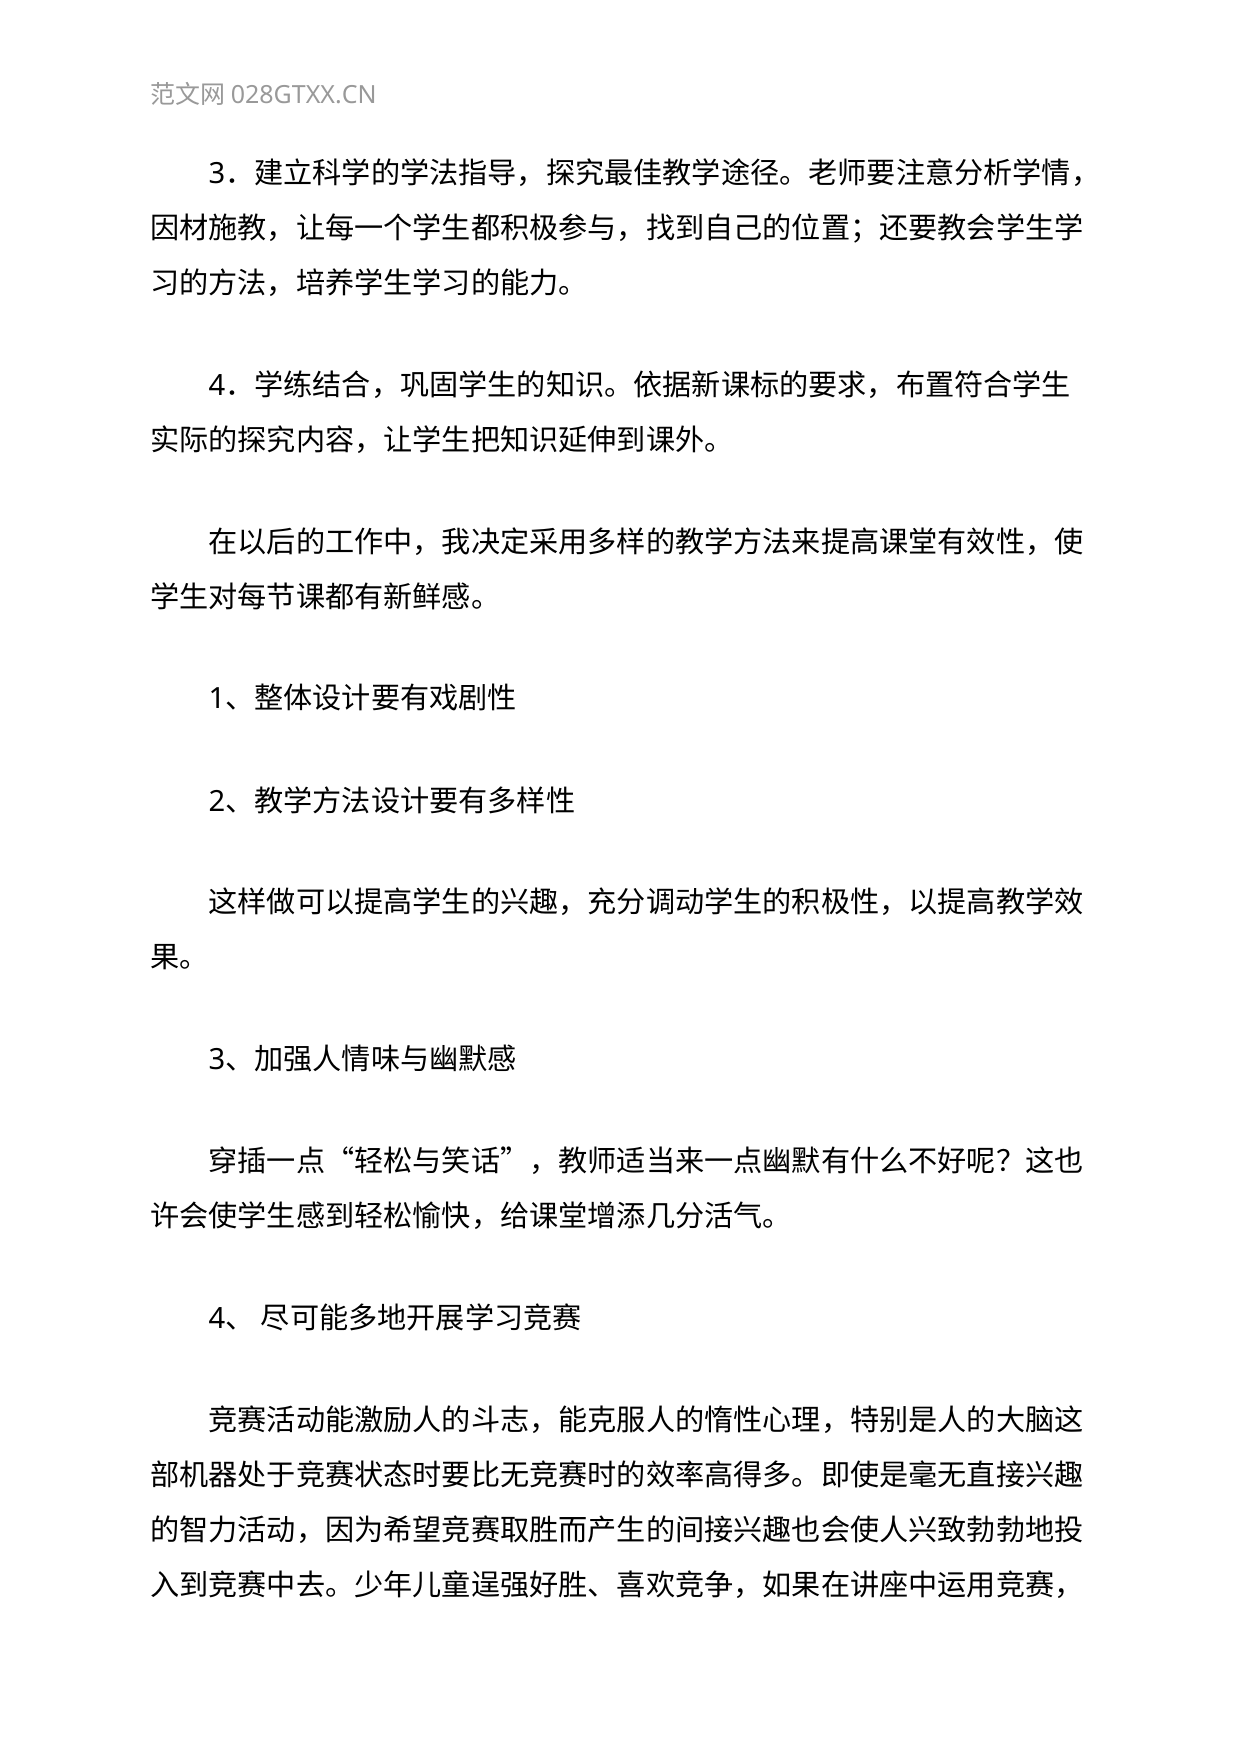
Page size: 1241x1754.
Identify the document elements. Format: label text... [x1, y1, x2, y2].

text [150, 1396, 1090, 1603]
text 穿插一点“轻松与笑话”，教师适当来一点幽默有什么不好呢？这也许会使学生感到轻松愉快，给课堂增添几分活气。 [150, 1138, 1090, 1235]
text 1、整体设计要有戏剧性 [150, 675, 1090, 717]
text 3、加强人情味与幽默感 [150, 1036, 1090, 1078]
text 4、 尽可能多地开展学习竞赛 [150, 1294, 1090, 1337]
text 在以后的工作中，我决定采用多样的教学方法来提高课堂有效性，使学生对每节课都有新鲜感。 [150, 518, 1090, 616]
text 2、教学方法设计要有多样性 [150, 777, 1090, 819]
text 这样做可以提高学生的兴趣，充分调动学生的积极性，以提高教学效果。 [150, 879, 1090, 976]
text 3．建立科学的学法指导，探究最佳教学途径。老师要注意分析学情，因材施教，让每一个学生都积极参与，找到自己的位置；还要教会学生学习的方法，培养学生学习的能力。 [150, 150, 1090, 302]
text 4．学练结合，巩固学生的知识。依据新课标的要求，布置符合学生实际的探究内容，让学生把知识延伸到课外。 [150, 362, 1090, 459]
